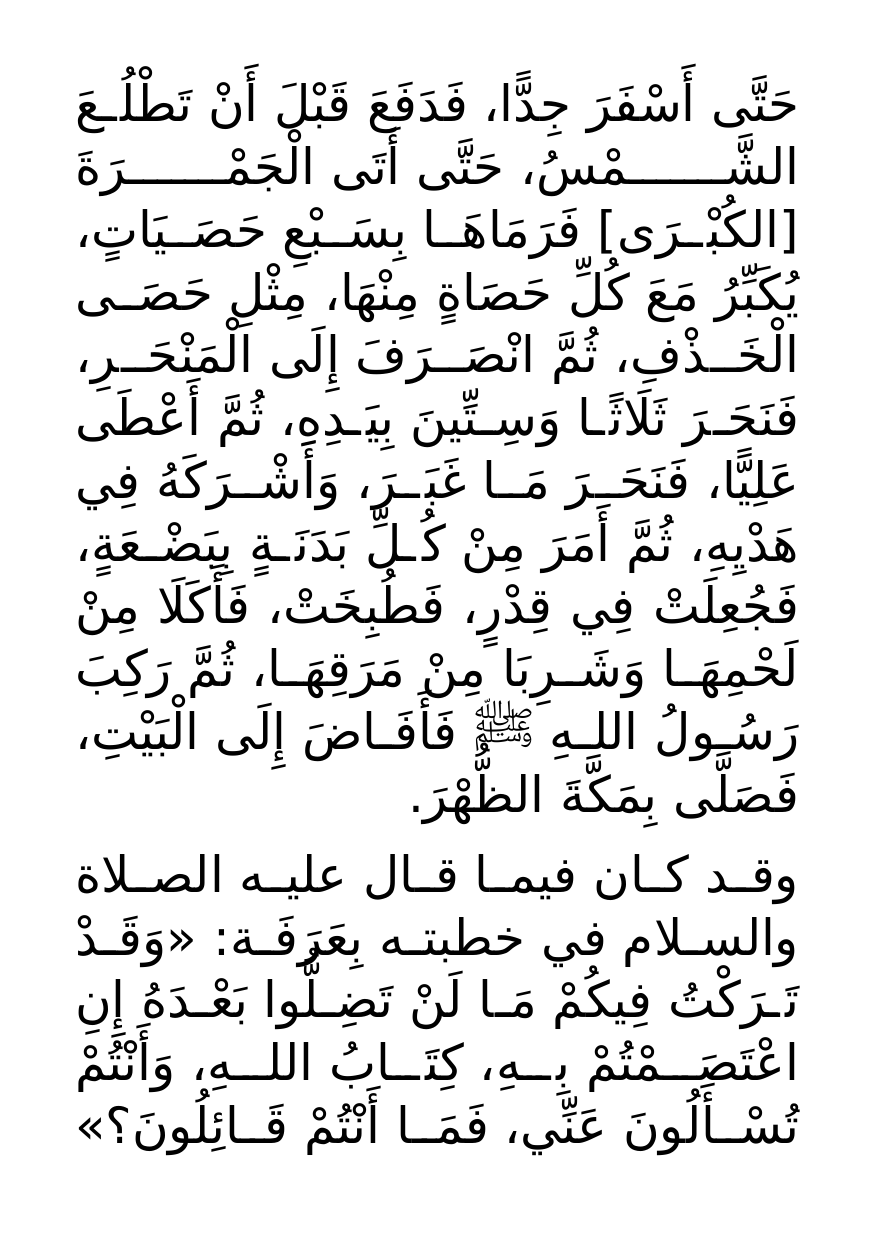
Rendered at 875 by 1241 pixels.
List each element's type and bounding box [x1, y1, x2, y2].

text [75, 846, 799, 1155]
text [75, 75, 799, 824]
